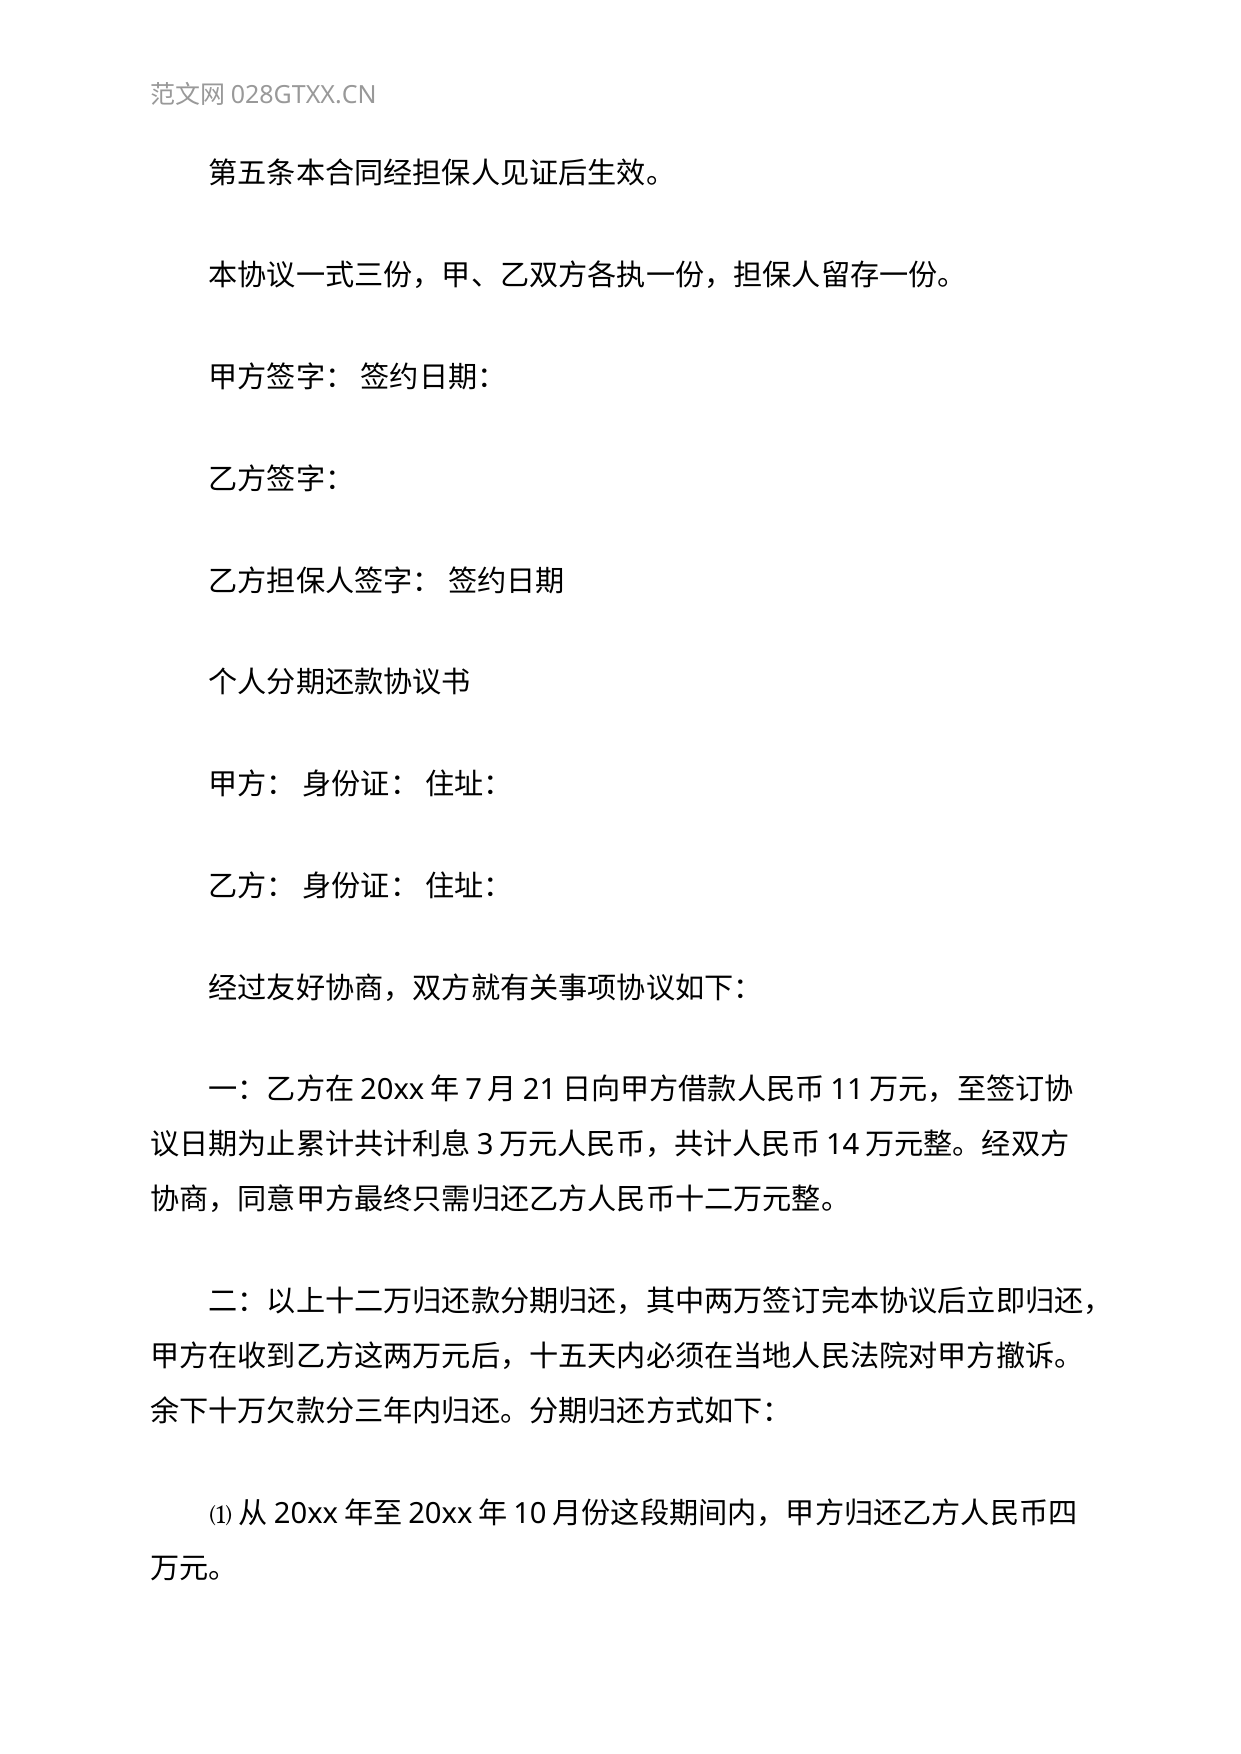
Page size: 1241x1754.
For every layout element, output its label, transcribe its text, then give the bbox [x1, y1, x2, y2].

text 一：乙方在20xx年7月21日向甲方借款人民币11万元，至签订协议日期为止累计共计利息3万元人民币，共计人民币14万元整。经双方协商，同意甲方最终只需归还乙方人民币十二万元整。 [150, 1066, 1090, 1218]
text 个人分期还款协议书 [150, 659, 1090, 701]
text 乙方： 身份证： 住址： [150, 862, 1090, 905]
text 乙方担保人签字： 签约日期 [150, 557, 1090, 599]
text 经过友好协商，双方就有关事项协议如下： [150, 964, 1090, 1006]
text ⑴从20xx年至20xx年10月份这段期间内，甲方归还乙方人民币四万元。 [150, 1489, 1090, 1587]
text 二：以上十二万归还款分期归还，其中两万签订完本协议后立即归还，甲方在收到乙方这两万元后，十五天内必须在当地人民法院对甲方撤诉。余下十万欠款分三年内归还。分期归还方式如下： [150, 1278, 1090, 1430]
text 本协议一式三份，甲、乙双方各执一份，担保人留存一份。 [150, 252, 1090, 294]
text 甲方： 身份证： 住址： [150, 761, 1090, 803]
text 甲方签字： 签约日期： [150, 353, 1090, 396]
text 乙方签字： [150, 455, 1090, 498]
text 第五条本合同经担保人见证后生效。 [150, 150, 1090, 192]
